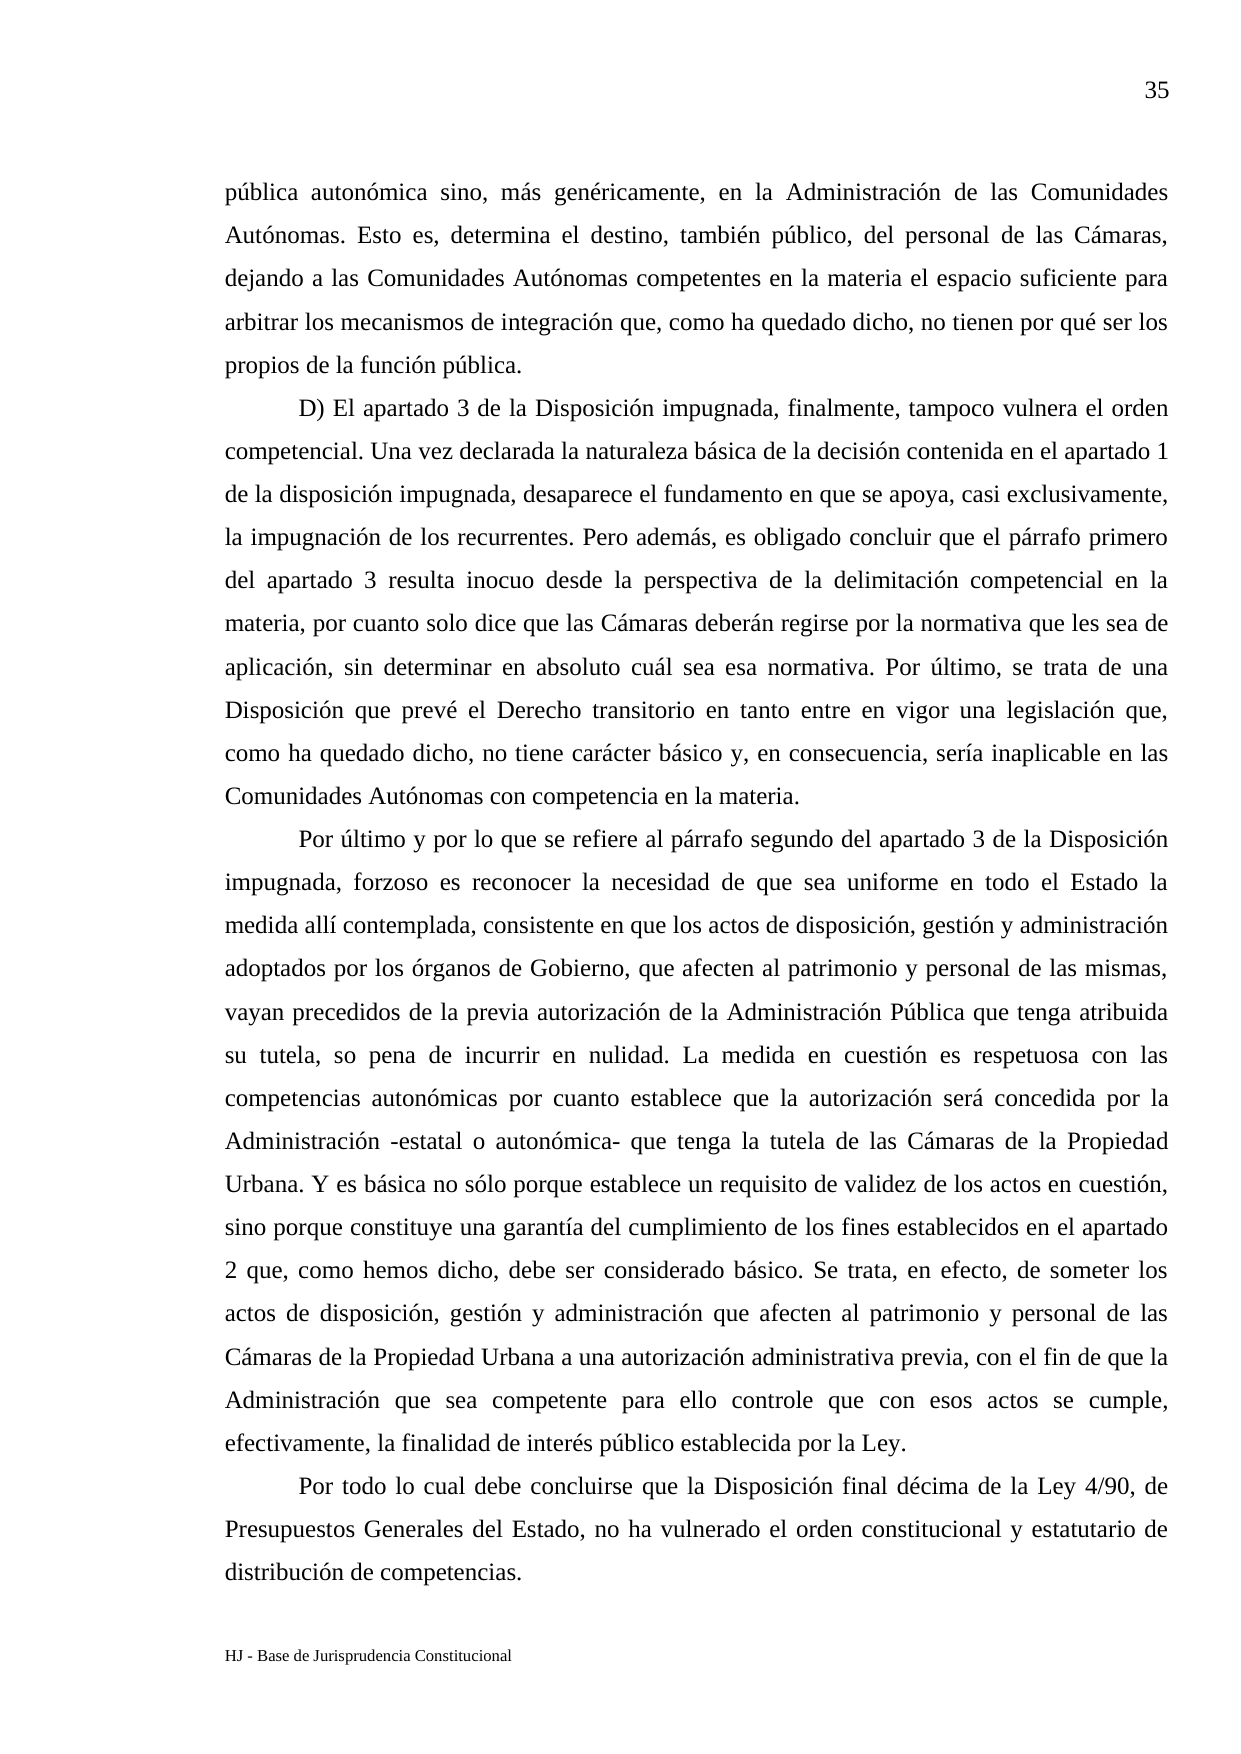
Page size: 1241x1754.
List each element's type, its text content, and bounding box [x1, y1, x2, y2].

text Por todo lo cual debe concluirse que la Disposición final décima de la Ley 4/90, de Presupuestos Generales del Estado, no ha vulnerado el orden constitucional y estatutario de distribución de competencias. [224, 1471, 1169, 1586]
text Por último y por lo que se refiere al párrafo segundo del apartado 3 de la Disposición impugnada, forzoso es reconocer la necesidad de que sea uniforme en todo el Estado la medida allí contemplada, consistente en que los actos de disposición, gestión y administración adoptados por los órganos de Gobierno, que afecten al patrimonio y personal de las mismas, vayan precedidos de la previa autorización de la Administración Pública que tenga atribuida su tutela, so pena de incurrir en nulidad. La medida en cuestión es respetuosa con las competencias autonómicas por cuanto establece que la autorización será concedida por la Administración -estatal o autonómica- que tenga la tutela de las Cámaras de la Propiedad Urbana. Y es básica no sólo porque establece un requisito de validez de los actos en cuestión, sino porque constituye una garantía del cumplimiento de los fines establecidos en el apartado 2 que, como hemos dicho, debe ser considerado básico. Se trata, en efecto, de someter los actos de disposición, gestión y administración que afecten al patrimonio y personal de las Cámaras de la Propiedad Urbana a una autorización administrativa previa, con el fin de que la Administración que sea competente para ello controle que con esos actos se cumple, efectivamente, la finalidad de interés público establecida por la Ley. [224, 824, 1169, 1457]
text D) El apartado 3 de la Disposición impugnada, finalmente, tampoco vulnera el orden competencial. Una vez declarada la naturaleza básica de la decisión contenida en el apartado 1 de la disposición impugnada, desaparece el fundamento en que se apoya, casi exclusivamente, la impugnación de los recurrentes. Pero además, es obligado concluir que el párrafo primero del apartado 3 resulta inocuo desde la perspectiva de la delimitación competencial en la materia, por cuanto solo dice que las Cámaras deberán regirse por la normativa que les sea de aplicación, sin determinar en absoluto cuál sea esa normativa. Por último, se trata de una Disposición que prevé el Derecho transitorio en tanto entre en vigor una legislación que, como ha quedado dicho, no tiene carácter básico y, en consecuencia, sería inaplicable en las Comunidades Autónomas con competencia en la materia. [224, 393, 1169, 810]
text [224, 177, 1169, 378]
